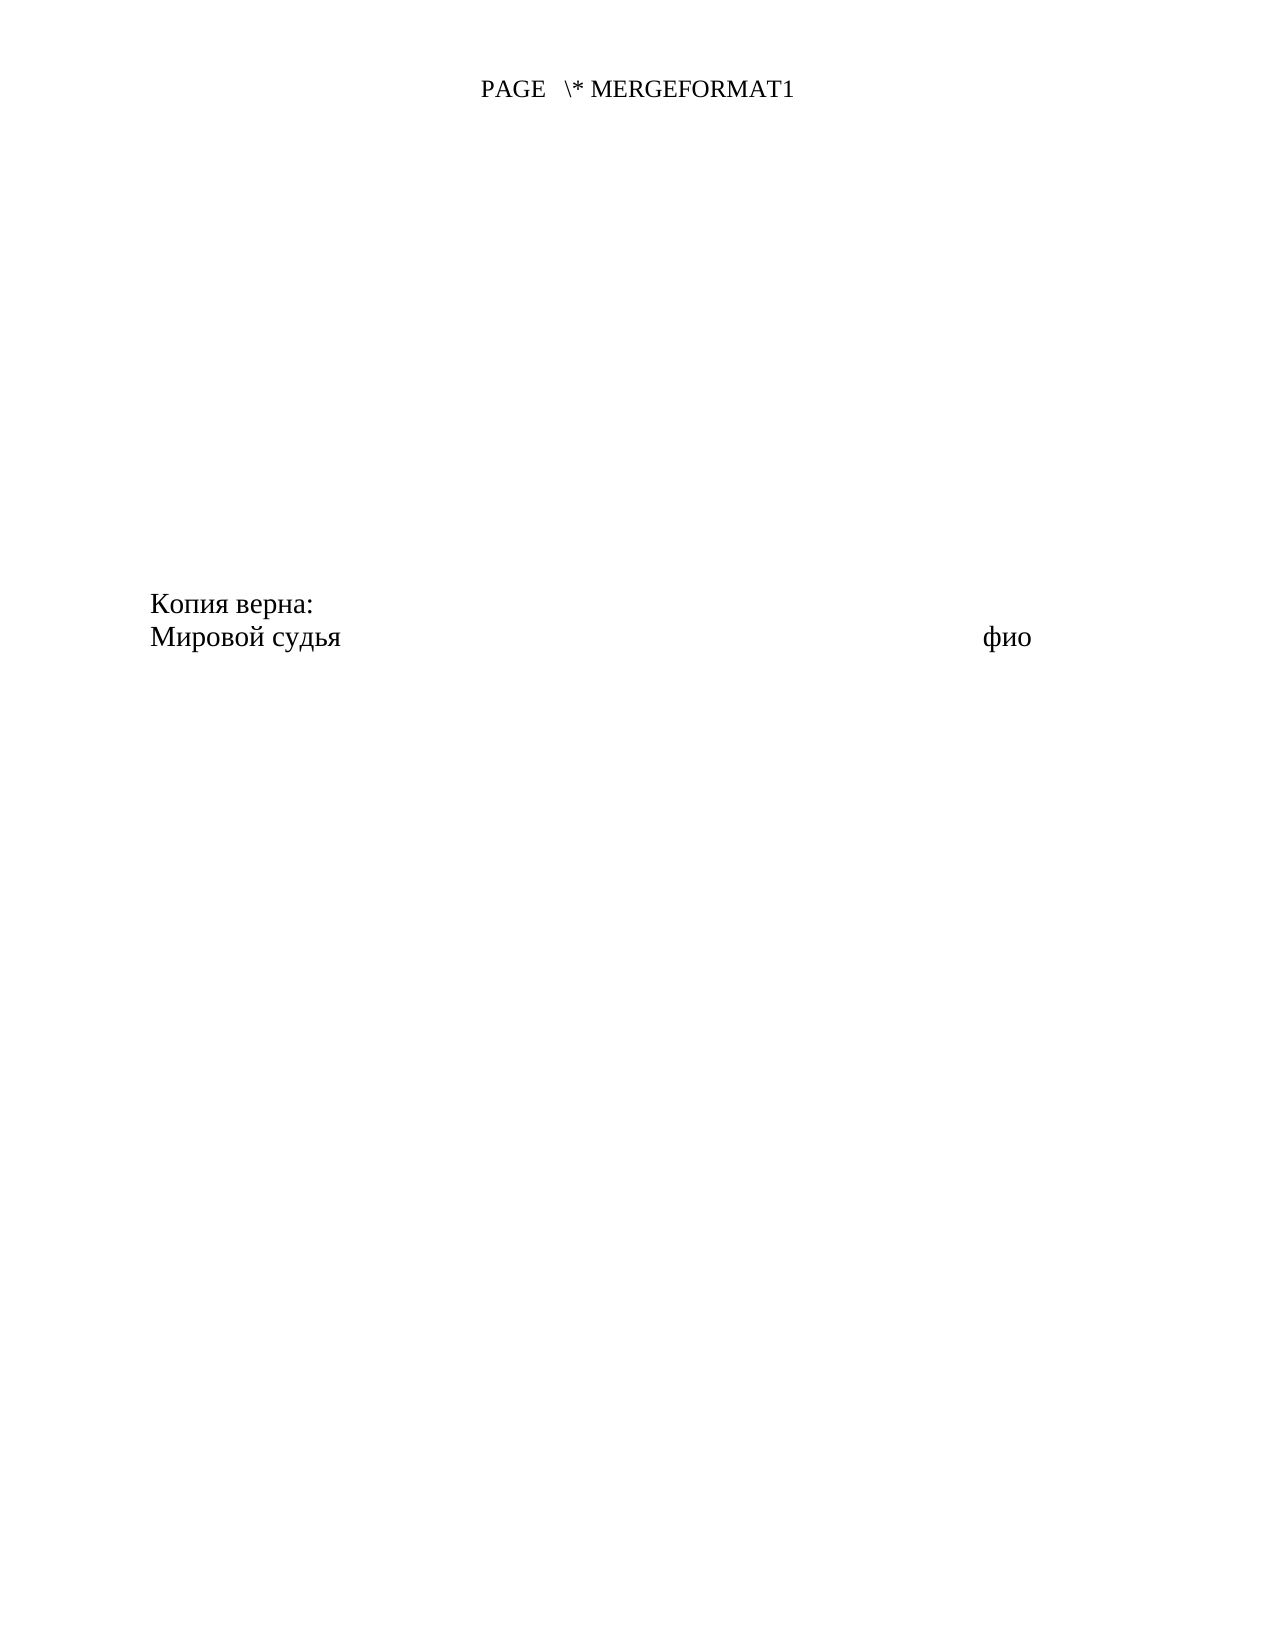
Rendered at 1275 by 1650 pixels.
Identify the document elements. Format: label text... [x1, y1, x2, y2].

text Копия верна: [150, 586, 1125, 619]
text Мировой судья фио [150, 619, 1125, 653]
